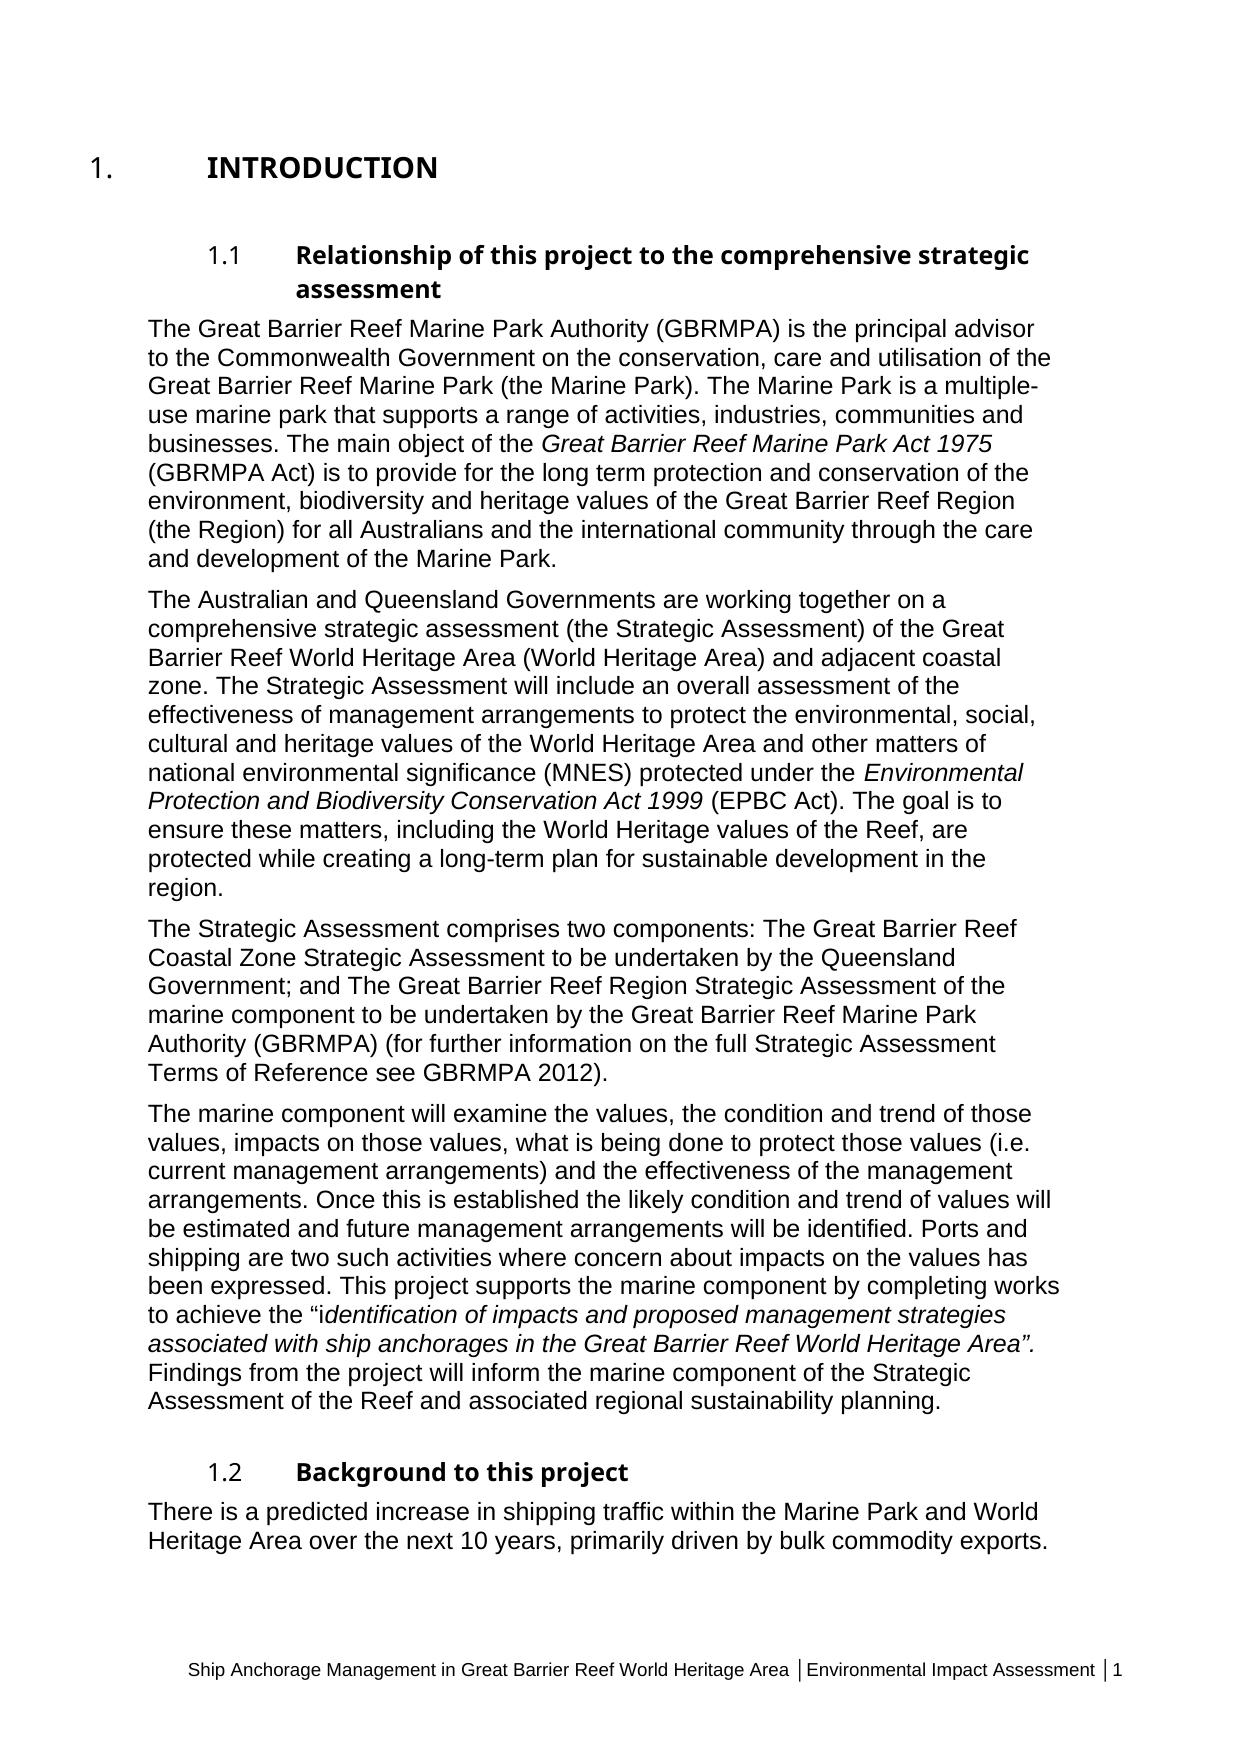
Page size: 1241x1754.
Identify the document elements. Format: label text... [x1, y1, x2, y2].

text The marine component will examine the values, the condition and trend of those values, impacts on those values, what is being done to protect those values (i.e. current management arrangements) and the effectiveness of the management arrangements. Once this is established the likely condition and trend of values will be estimated and future management arrangements will be identified. Ports and shipping are two such activities where concern about impacts on the values has been expressed. This project supports the marine component by completing works to achieve the “identification of impacts and proposed management strategies associated with ship anchorages in the Great Barrier Reef World Heritage Area”. Findings from the project will inform the marine component of the Strategic Assessment of the Reef and associated regional sustainability planning. [148, 1099, 1063, 1415]
subtitle Relationship of this project to the comprehensive strategic assessment [207, 237, 1063, 306]
text The Strategic Assessment comprises two components: The Great Barrier Reef Coastal Zone Strategic Assessment to be undertaken by the Queensland Government; and The Great Barrier Reef Region Strategic Assessment of the marine component to be undertaken by the Great Barrier Reef Marine Park Authority (GBRMPA) (for further information on the full Strategic Assessment Terms of Reference see GBRMPA 2012). [148, 914, 1063, 1086]
subtitle Introduction [89, 148, 1063, 187]
text The Australian and Queensland Governments are working together on a comprehensive strategic assessment (the Strategic Assessment) of the Great Barrier Reef World Heritage Area (World Heritage Area) and adjacent coastal zone. The Strategic Assessment will include an overall assessment of the effectiveness of management arrangements to protect the environmental, social, cultural and heritage values of the World Heritage Area and other matters of national environmental significance (MNES) protected under the Environmental Protection and Biodiversity Conservation Act 1999 (EPBC Act). The goal is to ensure these matters, including the World Heritage values of the Reef, are protected while creating a long-term plan for sustainable development in the region. [148, 585, 1063, 901]
subtitle Background to this project [207, 1455, 1063, 1489]
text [148, 1497, 1063, 1554]
text The Great Barrier Reef Marine Park Authority (GBRMPA) is the principal advisor to the Commonwealth Government on the conservation, care and utilisation of the Great Barrier Reef Marine Park (the Marine Park). The Marine Park is a multiple-use marine park that supports a range of activities, industries, communities and businesses. The main object of the Great Barrier Reef Marine Park Act 1975 (GBRMPA Act) is to provide for the long term protection and conservation of the environment, biodiversity and heritage values of the Great Barrier Reef Region (the Region) for all Australians and the international community through the care and development of the Marine Park. [148, 314, 1063, 573]
